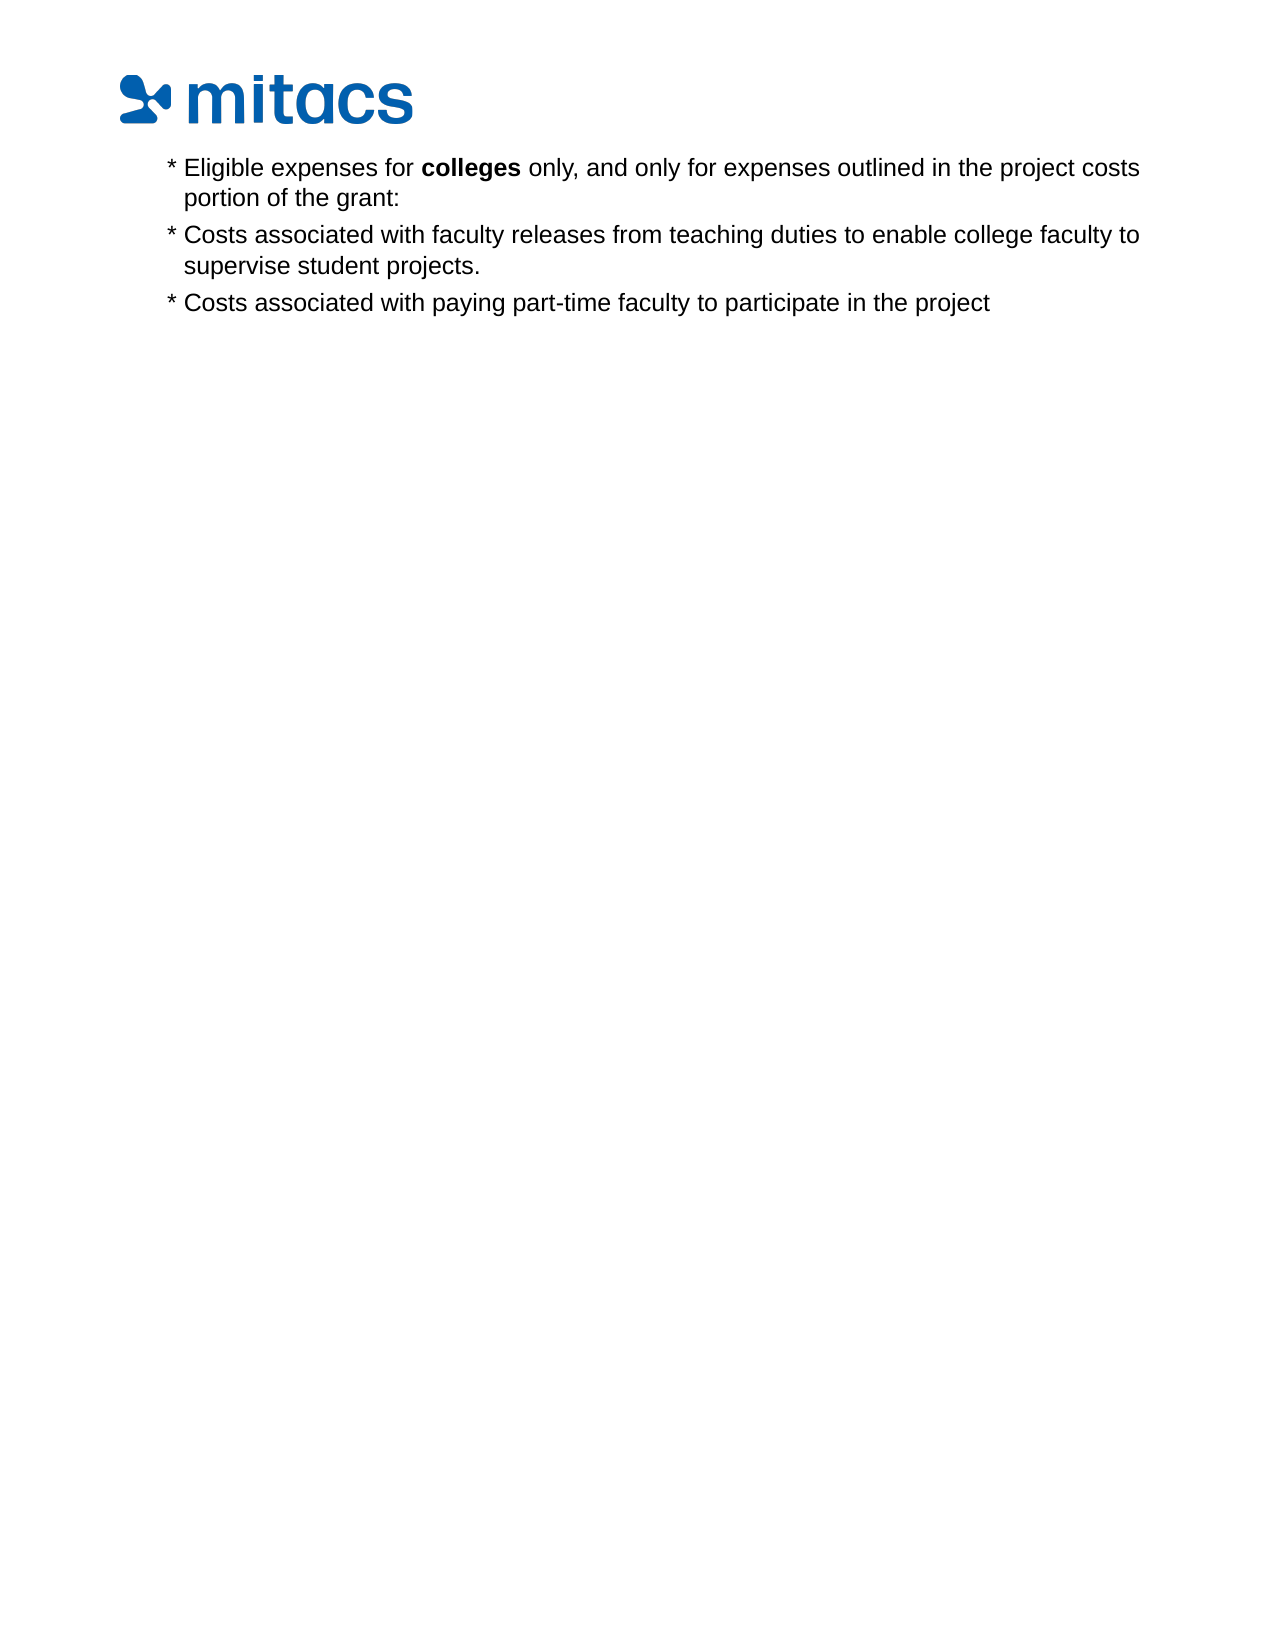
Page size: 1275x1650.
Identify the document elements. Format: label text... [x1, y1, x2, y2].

list Eligible expenses for colleges only, and only for expenses outlined in the project costs portion of the grant: [167, 152, 1153, 212]
picture [120, 75, 413, 124]
list Costs associated with faculty releases from teaching duties to enable college faculty to supervise student projects. [167, 220, 1153, 279]
list Costs associated with paying part-time faculty to participate in the project [167, 288, 1153, 317]
